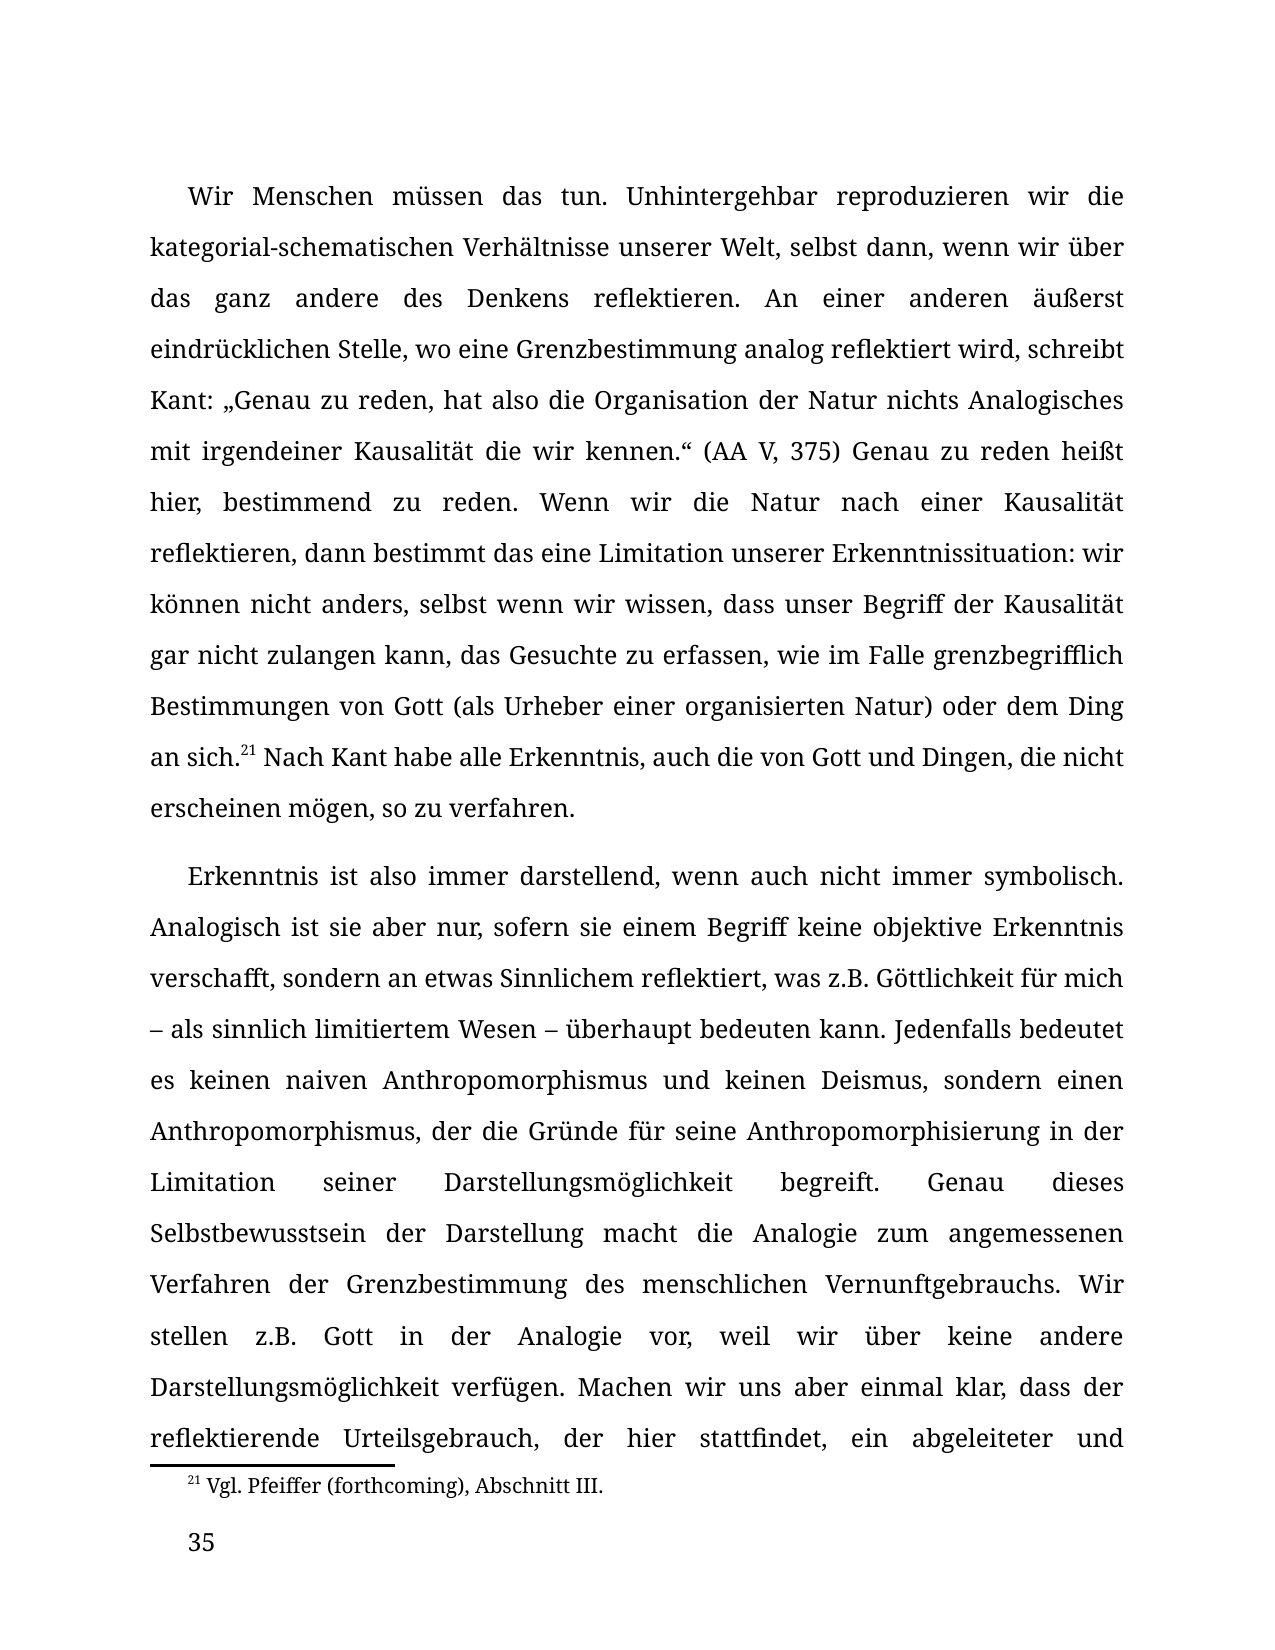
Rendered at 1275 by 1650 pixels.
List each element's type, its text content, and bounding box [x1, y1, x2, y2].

text Wir Menschen müssen das tun. Unhintergehbar reproduzieren wir die kategorial-schematischen Verhältnisse unserer Welt, selbst dann, wenn wir über das ganz andere des Denkens reflektieren. An einer anderen äußerst eindrücklichen Stelle, wo eine Grenzbestimmung analog reflektiert wird, schreibt Kant: „Genau zu reden, hat also die Organisation der Natur nichts Analogisches mit irgendeiner Kausalität die wir kennen.“ (AA V, 375) Genau zu reden heißt hier, bestimmend zu reden. Wenn wir die Natur nach einer Kausalität reflektieren, dann bestimmt das eine Limitation unserer Erkenntnissituation: wir können nicht anders, selbst wenn wir wissen, dass unser Begriff der Kausalität gar nicht zulangen kann, das Gesuchte zu erfassen, wie im Falle grenzbegrifflich Bestimmungen von Gott (als Urheber einer organisierten Natur) oder dem Ding an sich. Nach Kant habe alle Erkenntnis, auch die von Gott und Dingen, die nicht erscheinen mögen, so zu verfahren. [150, 178, 1125, 825]
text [150, 859, 1125, 1454]
